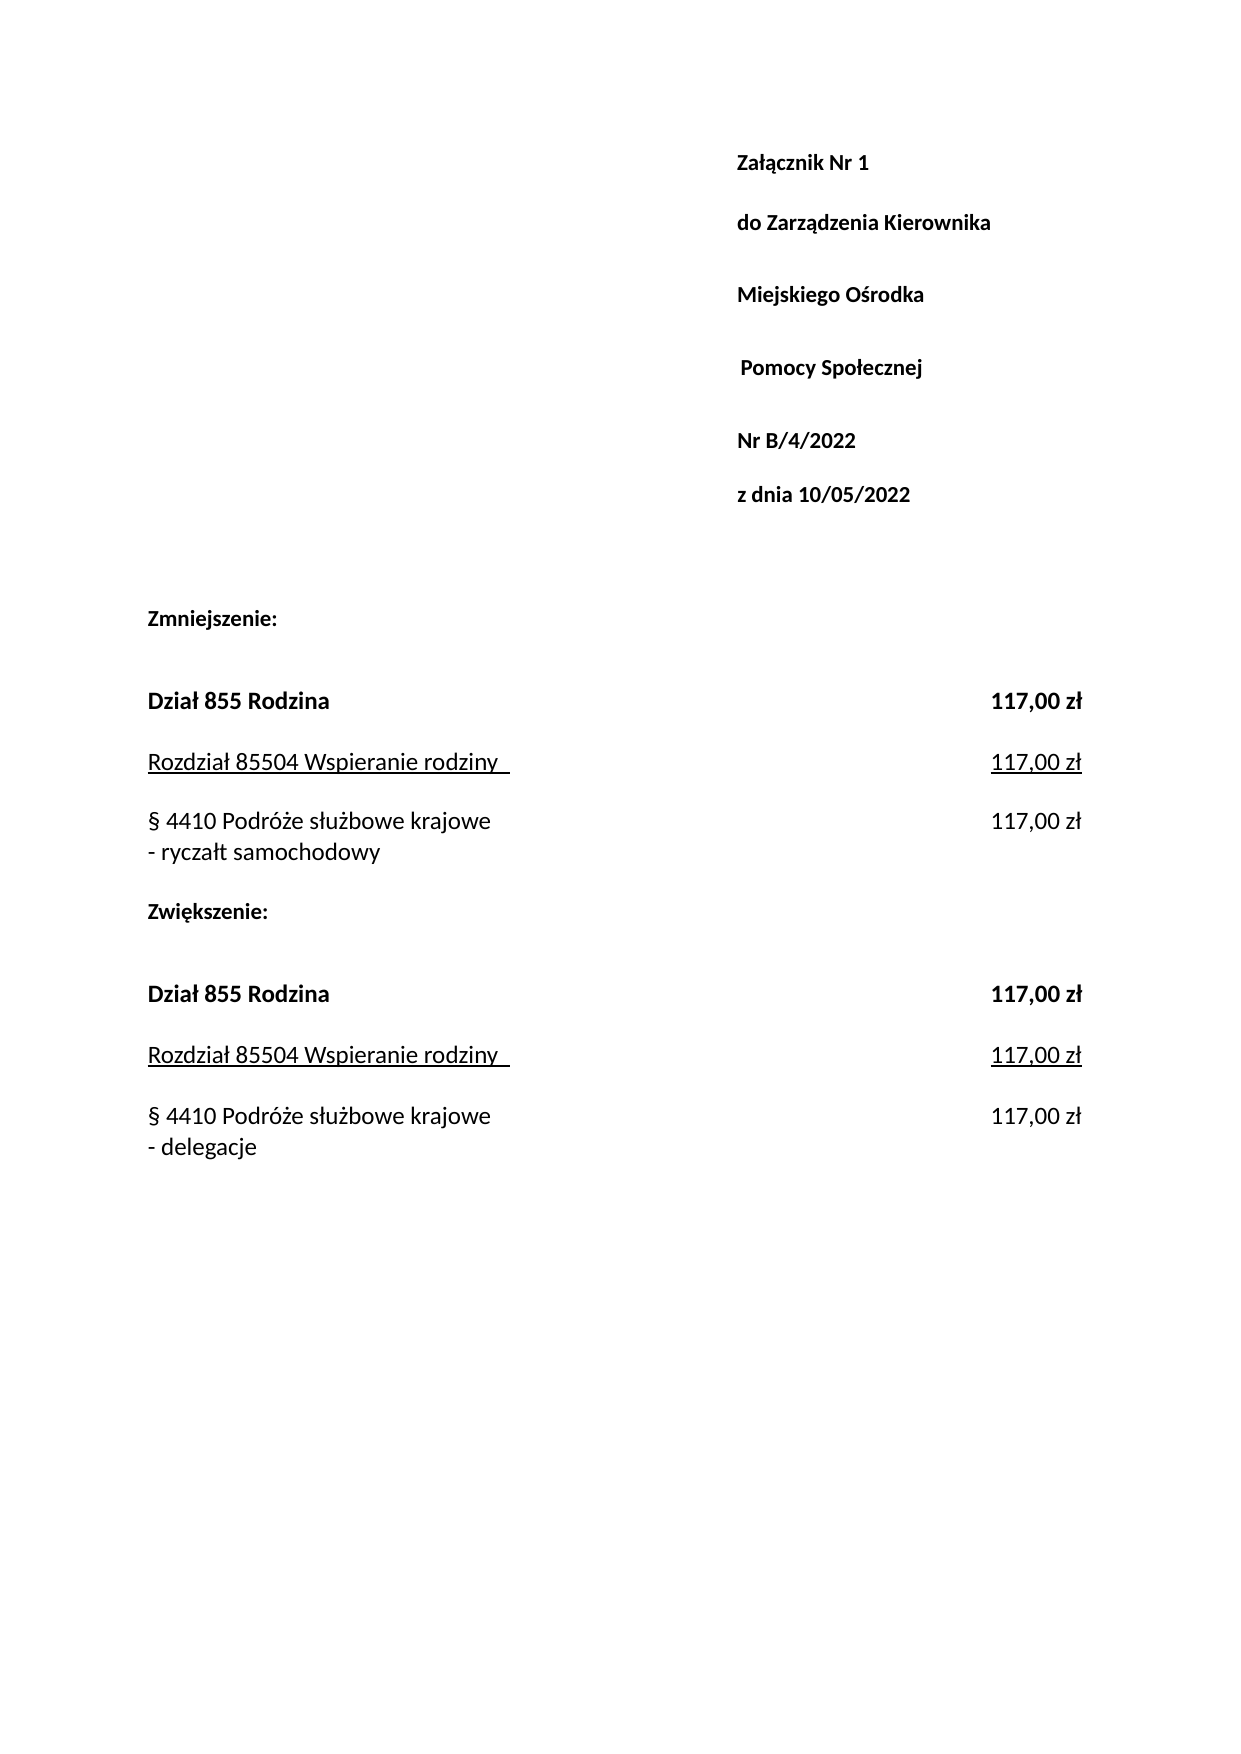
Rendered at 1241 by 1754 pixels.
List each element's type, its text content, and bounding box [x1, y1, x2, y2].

text Pomocy Społecznej [515, 353, 1093, 381]
text Zwiększenie: [148, 897, 1093, 925]
text - delegacje [148, 1131, 1093, 1161]
text § 4410 Podróże służbowe krajowe 117,00 zł [148, 1100, 1093, 1131]
text Załącznik Nr 1 [515, 148, 1093, 176]
text Zmniejszenie: [148, 604, 1093, 632]
text do Zarządzenia Kierownika [515, 208, 1093, 236]
text § 4410 Podróże służbowe krajowe 117,00 zł [148, 806, 1093, 836]
text Miejskiego Ośrodka [515, 281, 1093, 308]
text Rozdział 85504 Wspieranie rodziny 117,00 zł [148, 1039, 1093, 1070]
text Dział 855 Rodzina 117,00 zł [148, 685, 1093, 746]
text z dnia 10/05/2022 [516, 480, 1093, 508]
text Rozdział 85504 Wspieranie rodziny 117,00 zł [148, 746, 1093, 777]
text Dział 855 Rodzina 117,00 zł [148, 978, 1093, 1039]
text Nr B/4/2022 [516, 426, 1093, 454]
text - ryczałt samochodowy [148, 836, 1093, 867]
